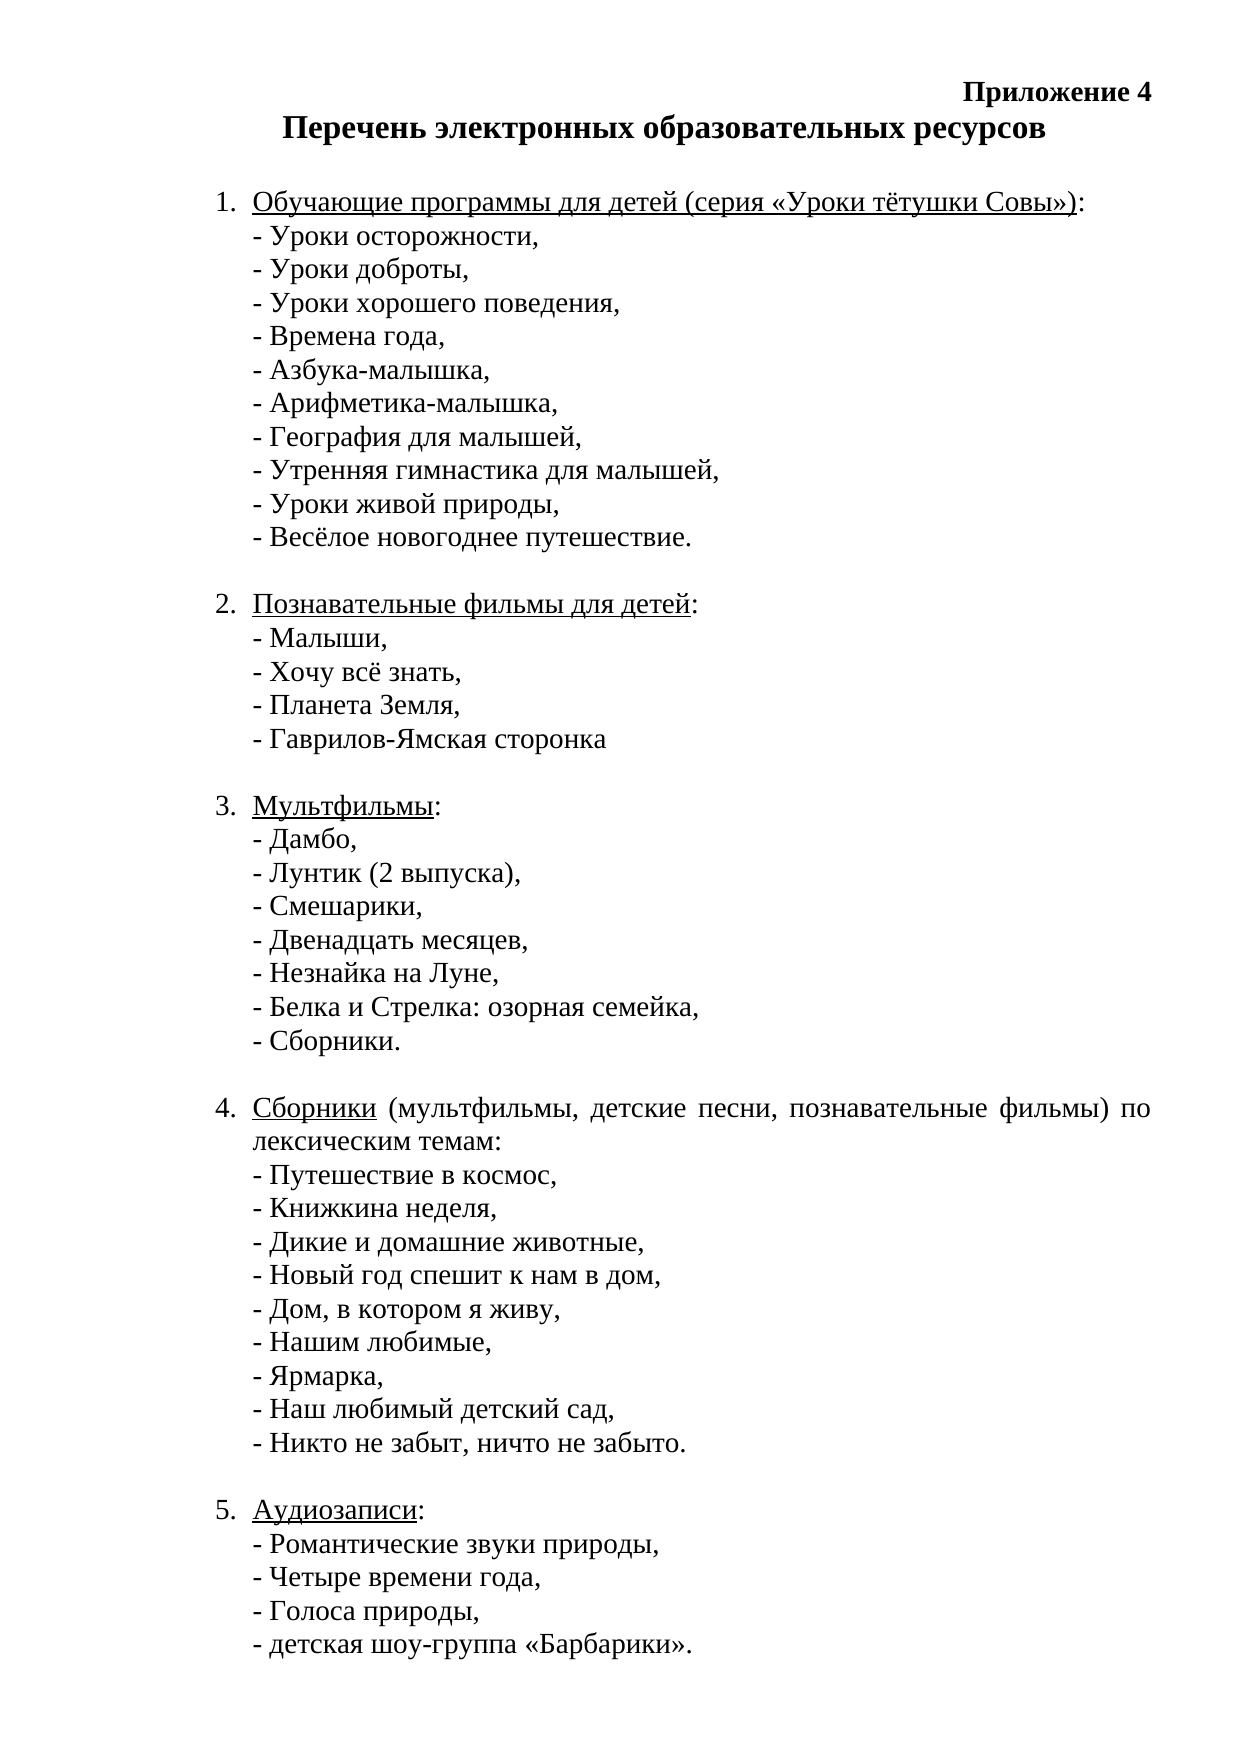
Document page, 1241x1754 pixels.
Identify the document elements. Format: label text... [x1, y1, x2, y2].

text - Азбука-малышка, [252, 352, 1152, 385]
text - Дикие и домашние животные, [252, 1224, 1152, 1257]
text - Малыши, [252, 620, 1152, 654]
text - Уроки хорошего поведения, [252, 285, 1152, 318]
text - География для малышей, [252, 419, 1152, 452]
text - Четыре времени года, [252, 1559, 1152, 1593]
text - Сборники. [252, 1023, 1152, 1056]
text - Лунтик (2 выпуска), [252, 855, 1152, 888]
text - Путешествие в космос, [252, 1157, 1152, 1190]
text Перечень электронных образовательных ресурсов [177, 107, 1152, 146]
text - Уроки живой природы, [252, 486, 1152, 519]
text Приложение 4 [177, 74, 1152, 107]
text - Планета Земля, [252, 687, 1152, 721]
text - Смешарики, [252, 888, 1152, 922]
text - Голоса природы, [252, 1593, 1152, 1626]
text - Весёлое новогоднее путешествие. [252, 519, 1152, 553]
text - Дамбо, [252, 821, 1152, 855]
list Мультфильмы: [215, 788, 1152, 821]
text - Новый год спешит к нам в дом, [252, 1257, 1152, 1291]
text - Никто не забыт, ничто не забыто. [252, 1425, 1152, 1459]
text - Двенадцать месяцев, [252, 922, 1152, 956]
text - Хочу всё знать, [252, 654, 1152, 687]
text - Ярмарка, [252, 1358, 1152, 1392]
text - детская шоу-группа «Барбарики». [252, 1626, 1152, 1660]
list Сборники (мультфильмы, детские песни, познавательные фильмы) по лексическим темам: [215, 1090, 1152, 1157]
text - Утренняя гимнастика для малышей, [252, 452, 1152, 486]
text - Наш любимый детский сад, [252, 1392, 1152, 1425]
text - Нашим любимые, [252, 1324, 1152, 1358]
text - Романтические звуки природы, [252, 1526, 1152, 1559]
text - Времена года, [252, 318, 1152, 352]
text - Гаврилов-Ямская сторонка [252, 721, 1152, 754]
text - Книжкина неделя, [252, 1190, 1152, 1224]
text - Уроки осторожности, [252, 218, 1152, 251]
list Аудиозаписи: [215, 1492, 1152, 1526]
text - Арифметика-малышка, [252, 385, 1152, 419]
text - Белка и Стрелка: озорная семейка, [252, 989, 1152, 1023]
list Обучающие программы для детей (серия «Уроки тётушки Совы»): [215, 184, 1152, 218]
text - Уроки доброты, [252, 251, 1152, 285]
text - Незнайка на Луне, [252, 956, 1152, 989]
text - Дом, в котором я живу, [252, 1291, 1152, 1324]
list Познавательные фильмы для детей: [215, 587, 1152, 620]
